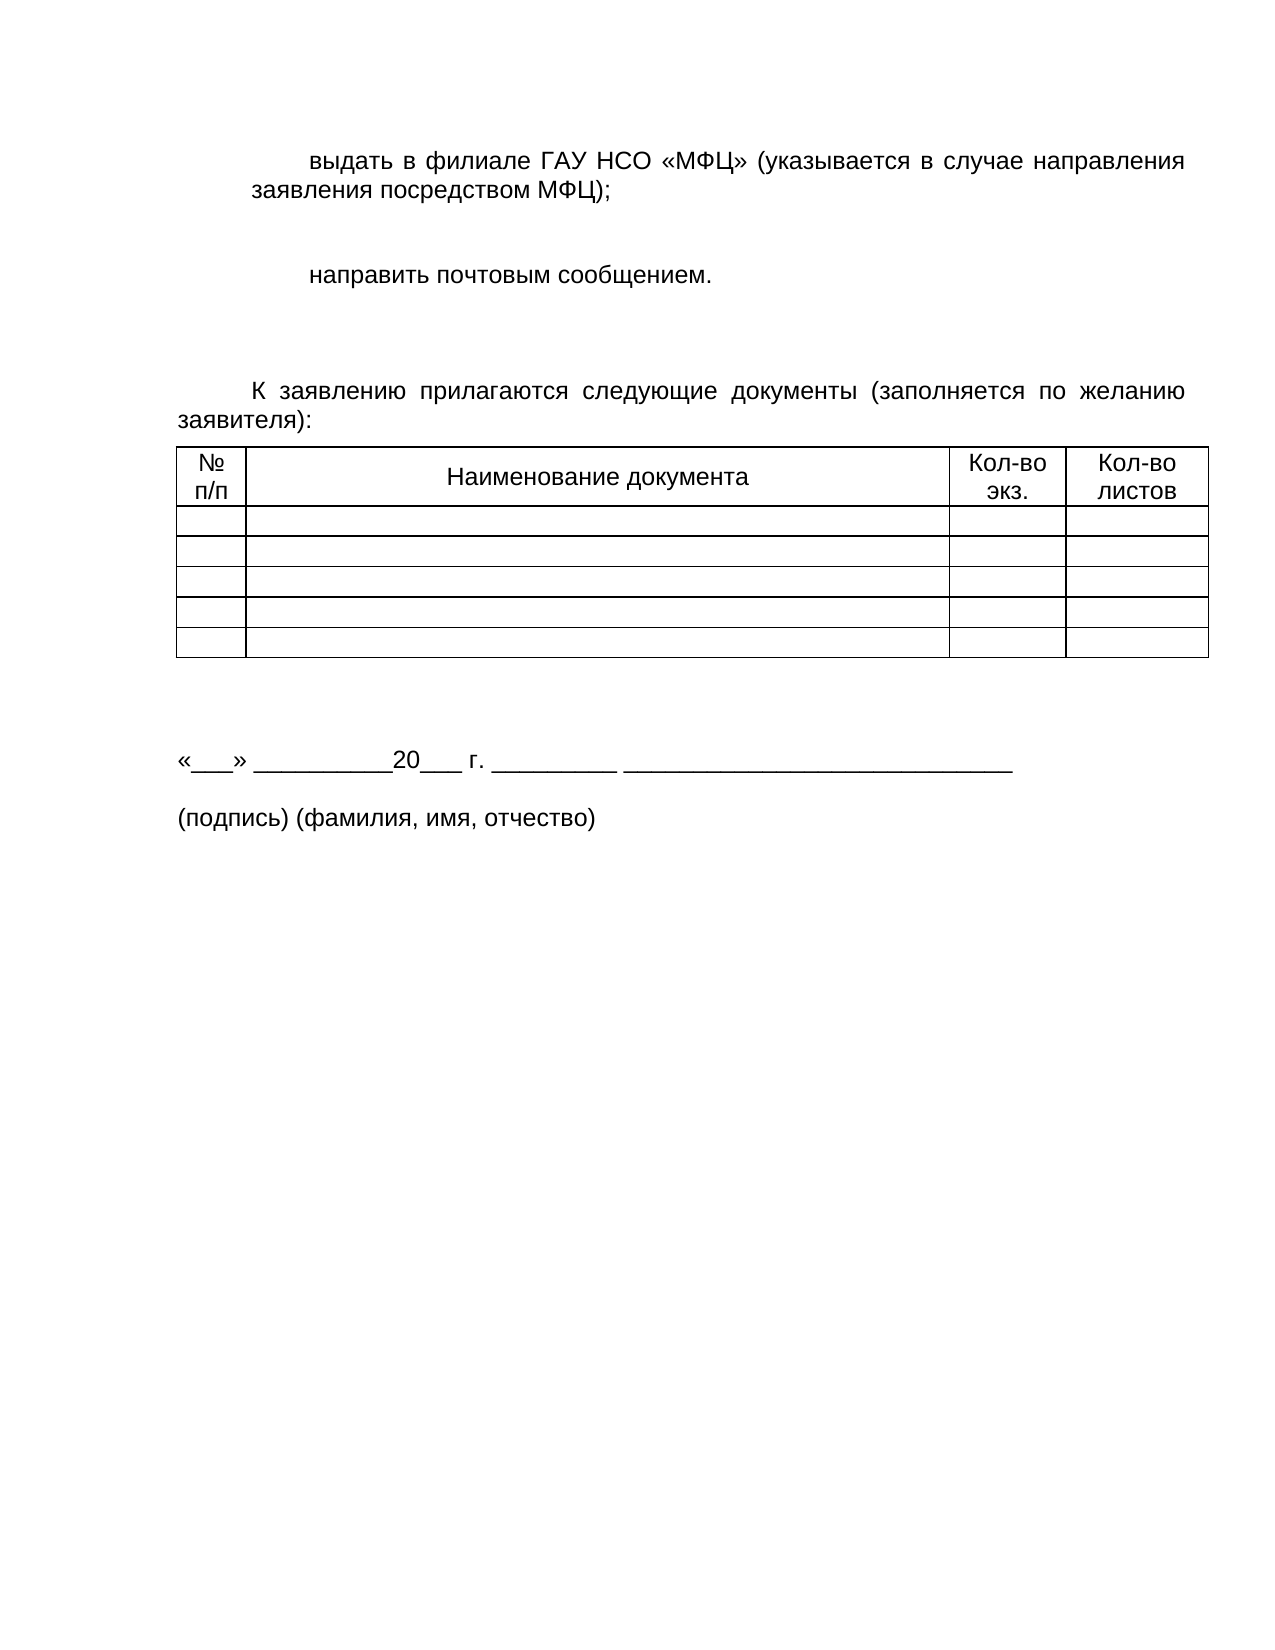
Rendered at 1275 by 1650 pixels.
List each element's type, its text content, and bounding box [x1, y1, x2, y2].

text (подпись) (фамилия, имя, отчество) [177, 803, 1186, 832]
table_header № п/п [177, 448, 245, 505]
table_cell [177, 628, 245, 657]
table_cell [247, 507, 949, 535]
table_header Кол-во листов [1067, 448, 1208, 505]
table_cell [177, 598, 245, 626]
text К заявлению прилагаются следующие документы (заполняется по желанию заявителя): [177, 376, 1186, 433]
table_cell [1067, 537, 1208, 566]
table_cell [950, 628, 1065, 657]
table_cell [177, 507, 245, 535]
table_cell [950, 507, 1065, 535]
table_cell [247, 628, 949, 657]
table_cell [247, 598, 949, 626]
table_cell [177, 537, 245, 566]
text направить почтовым сообщением. [251, 232, 1186, 289]
table_header Кол-во экз. [950, 448, 1065, 505]
text «___» __________20___ г. _________ ____________________________ [177, 745, 1186, 774]
table_cell [1067, 598, 1208, 626]
table_cell [1067, 567, 1208, 596]
table_cell [1067, 628, 1208, 657]
table_cell [247, 537, 949, 566]
table_cell [950, 567, 1065, 596]
table_cell [177, 567, 245, 596]
text выдать в филиале ГАУ НСО «МФЦ» (указывается в случае направления заявления посредством МФЦ); [251, 118, 1186, 203]
table_cell [950, 537, 1065, 566]
table_cell [950, 598, 1065, 626]
table_header Наименование документа [247, 448, 949, 505]
table_cell [1067, 507, 1208, 535]
table_cell [247, 567, 949, 596]
